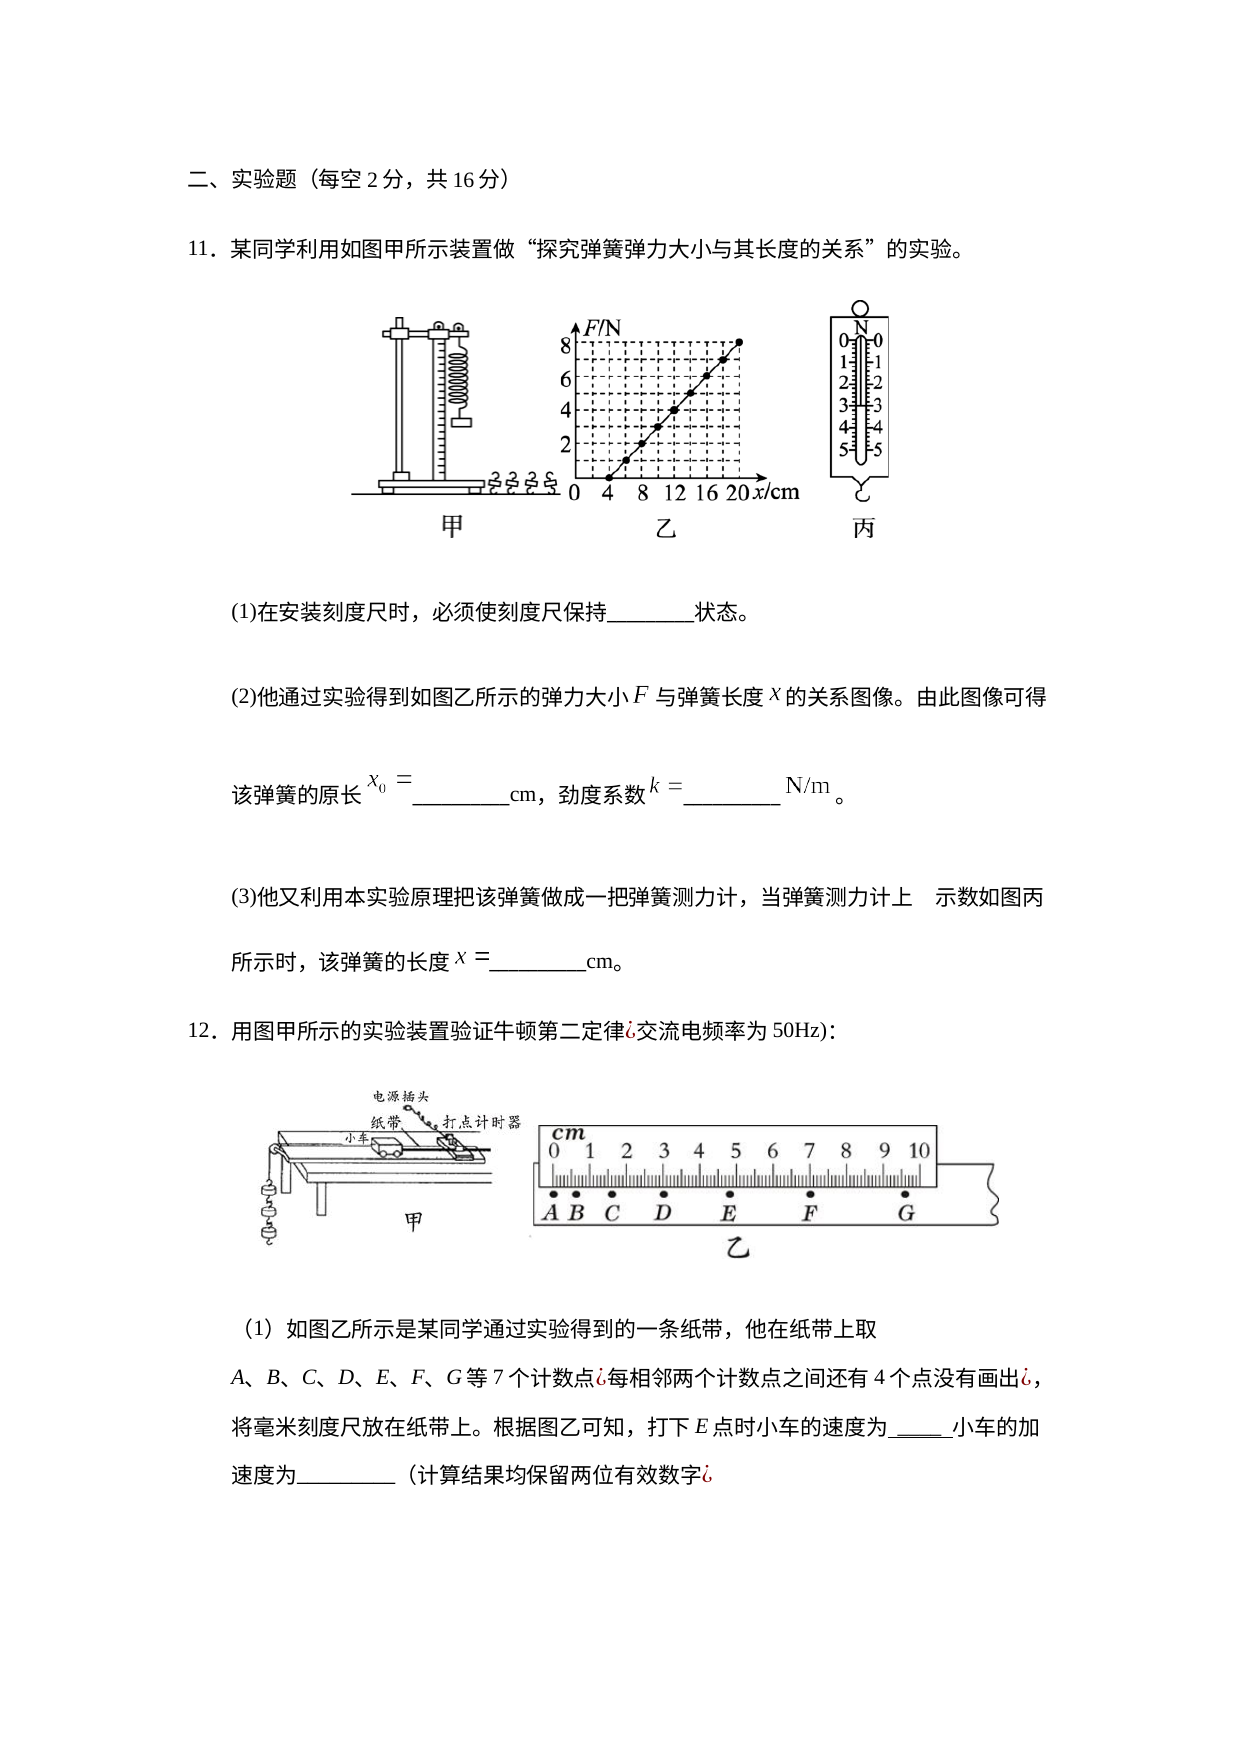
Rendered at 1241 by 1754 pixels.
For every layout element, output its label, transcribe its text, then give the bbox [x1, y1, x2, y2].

text （1）如图乙所示是某同学通过实验得到的一条纸带，他在纸带上取A、B、C、D、E、F、G等7个计数点每相邻两个计数点之间还有4个点没有画出，将毫米刻度尺放在纸带上。根据图乙可知，打下E点时小车的速度为 ____ 小车的加速度为_________（计算结果均保留两位有效数字 [231, 1312, 1053, 1490]
text (2)他通过实验得到如图乙所示的弹力大小与弹簧长度的关系图像。由此图像可得该弹簧的原长__________cm，劲度系数__________。 [231, 664, 1053, 826]
picture [351, 300, 889, 538]
picture [241, 1082, 999, 1259]
text (1)在安装刻度尺时，必须使刻度尺保持_________状态。 [187, 594, 1053, 627]
text (3)他又利用本实验原理把该弹簧做成一把弹簧测力计，当弹簧测力计上示数如图丙所示时，该弹簧的长度__________cm。 [231, 863, 1053, 977]
text 二、实验题（每空2分，共16分） [187, 162, 1053, 194]
text 12．用图甲所示的实验装置验证牛顿第二定律交流电频率为50Hz)： [187, 1013, 1053, 1046]
text 11．某同学利用如图甲所示装置做“探究弹簧弹力大小与其长度的关系”的实验。 [187, 231, 1053, 264]
